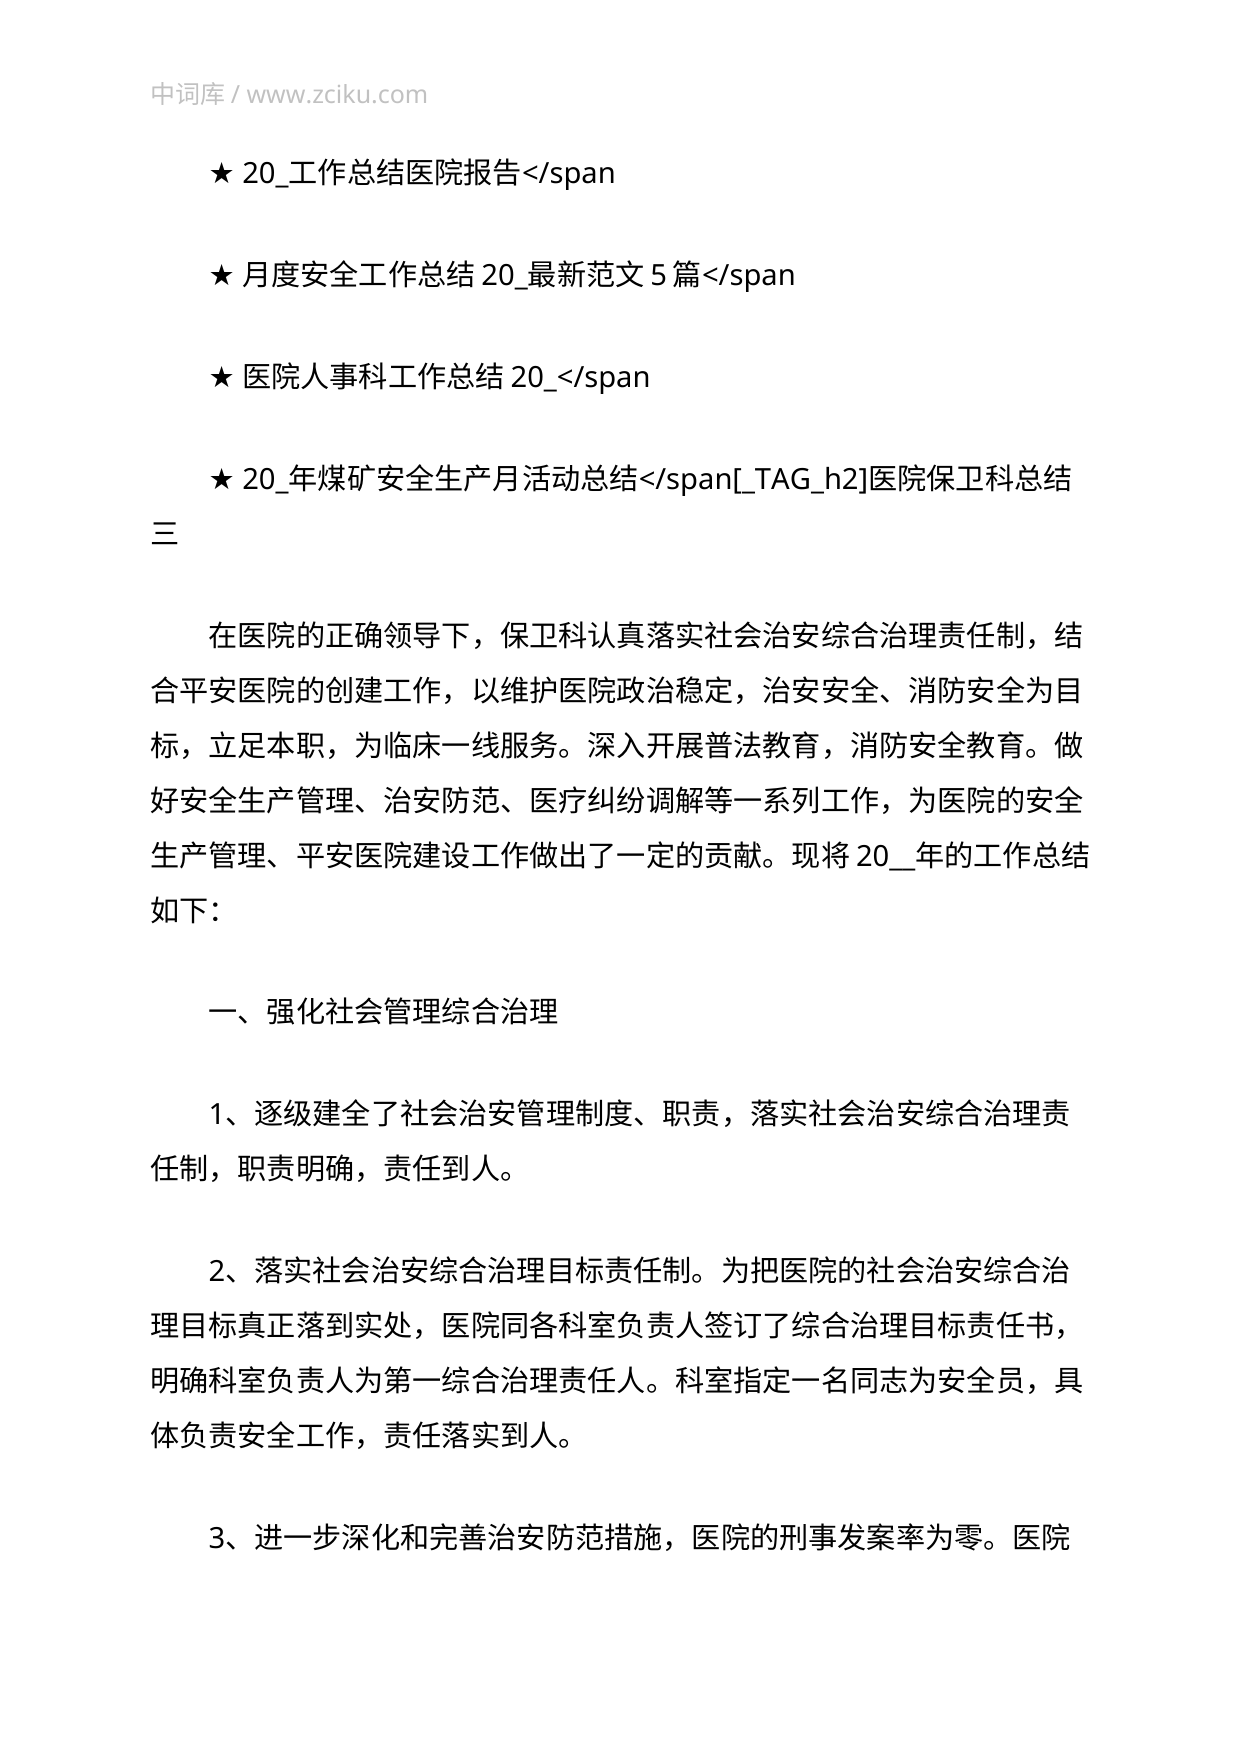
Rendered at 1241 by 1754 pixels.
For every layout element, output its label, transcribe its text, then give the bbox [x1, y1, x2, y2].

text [150, 1514, 1090, 1557]
text ★ 医院人事科工作总结20_</span [150, 354, 1090, 396]
text ★ 月度安全工作总结20_最新范文5篇</span [150, 252, 1090, 294]
text 2、落实社会治安综合治理目标责任制。为把医院的社会治安综合治理目标真正落到实处，医院同各科室负责人签订了综合治理目标责任书，明确科室负责人为第一综合治理责任人。科室指定一名同志为安全员，具体负责安全工作，责任落实到人。 [150, 1248, 1090, 1455]
text 在医院的正确领导下，保卫科认真落实社会治安综合治理责任制，结合平安医院的创建工作，以维护医院政治稳定，治安安全、消防安全为目标，立足本职，为临床一线服务。深入开展普法教育，消防安全教育。做好安全生产管理、治安防范、医疗纠纷调解等一系列工作，为医院的安全生产管理、平安医院建设工作做出了一定的贡献。现将20__年的工作总结如下： [150, 613, 1090, 929]
text 1、逐级建全了社会治安管理制度、职责，落实社会治安综合治理责任制，职责明确，责任到人。 [150, 1091, 1090, 1188]
text ★ 20_年煤矿安全生产月活动总结</span[_TAG_h2]医院保卫科总结三 [150, 456, 1090, 553]
text 一、强化社会管理综合治理 [150, 989, 1090, 1031]
text ★ 20_工作总结医院报告</span [150, 150, 1090, 192]
